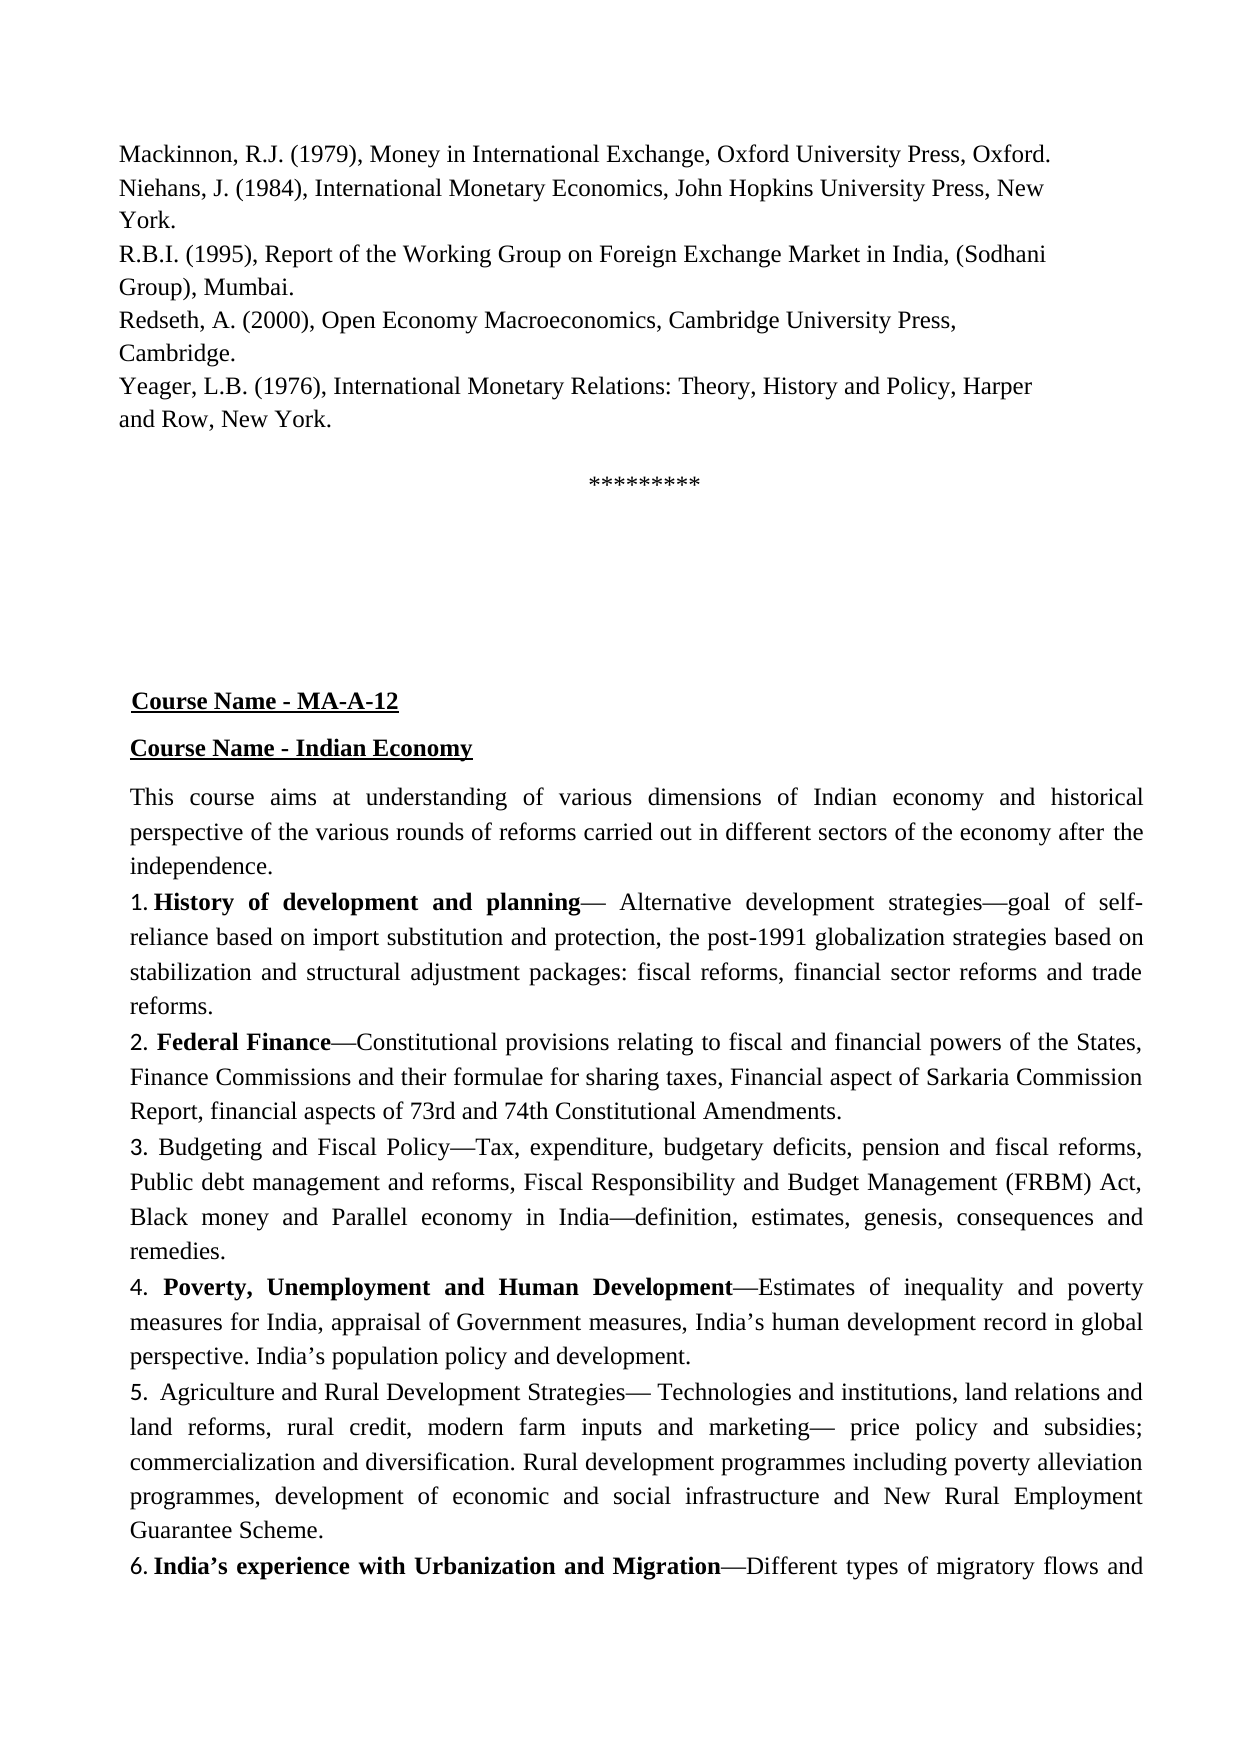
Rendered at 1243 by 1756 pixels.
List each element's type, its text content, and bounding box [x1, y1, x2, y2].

text This course aims at understanding of various dimensions of Indian economy and historical perspective of the various rounds of reforms carried out in different sectors of the economy after the independence. [129, 782, 1144, 880]
list Agriculture and Rural Development Strategies— Technologies and institutions, land relations and land reforms, rural credit, modern farm inputs and marketing— price policy and subsidies; commercialization and diversification. Rural development programmes including poverty alleviation programmes, development of economic and social infrastructure and New Rural Employment Guarantee Scheme. [129, 1376, 1143, 1544]
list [129, 1550, 1143, 1581]
text Redseth, A. (2000), Open Economy Macroeconomics, Cambridge University Press, [119, 305, 1170, 333]
text ********* [119, 470, 1170, 498]
text Group), Mumbai. [119, 272, 1170, 300]
list Poverty, Unemployment and Human Development—Estimates of inequality and poverty measures for India, appraisal of Government measures, India’s human development record in global perspective. India’s population policy and development. [129, 1271, 1143, 1370]
text R.B.I. (1995), Report of the Working Group on Foreign Exchange Market in India, (Sodhani [119, 239, 1170, 267]
text Course Name - Indian Economy [129, 733, 1170, 762]
text Yeager, L.B. (1976), International Monetary Relations: Theory, History and Policy, Harper [119, 371, 1170, 399]
text Niehans, J. (1984), International Monetary Economics, John Hopkins University Press, New [119, 173, 1170, 201]
text Course Name - MA-A-12 [119, 686, 1170, 715]
text Mackinnon, R.J. (1979), Money in International Exchange, Oxford University Press, Oxford. [119, 139, 1170, 168]
text Cambridge. [119, 338, 1170, 366]
list Budgeting and Fiscal Policy—Tax, expenditure, budgetary deficits, pension and fiscal reforms, Public debt management and reforms, Fiscal Responsibility and Budget Management (FRBM) Act, Black money and Parallel economy in India—definition, estimates, genesis, consequences and remedies. [129, 1131, 1143, 1265]
text and Row, New York. [119, 404, 1170, 432]
list Federal Finance—Constitutional provisions relating to fiscal and financial powers of the States, Finance Commissions and their formulae for sharing taxes, Financial aspect of Sarkaria Commission Report, financial aspects of 73rd and 74th Constitutional Amendments. [129, 1026, 1144, 1125]
text York. [119, 206, 1170, 234]
list History of development and planning— Alternative development strategies—goal of self-reliance based on import substitution and protection, the post-1991 globalization strategies based on stabilization and structural adjustment packages: fiscal reforms, financial sector reforms and trade reforms. [129, 886, 1143, 1020]
